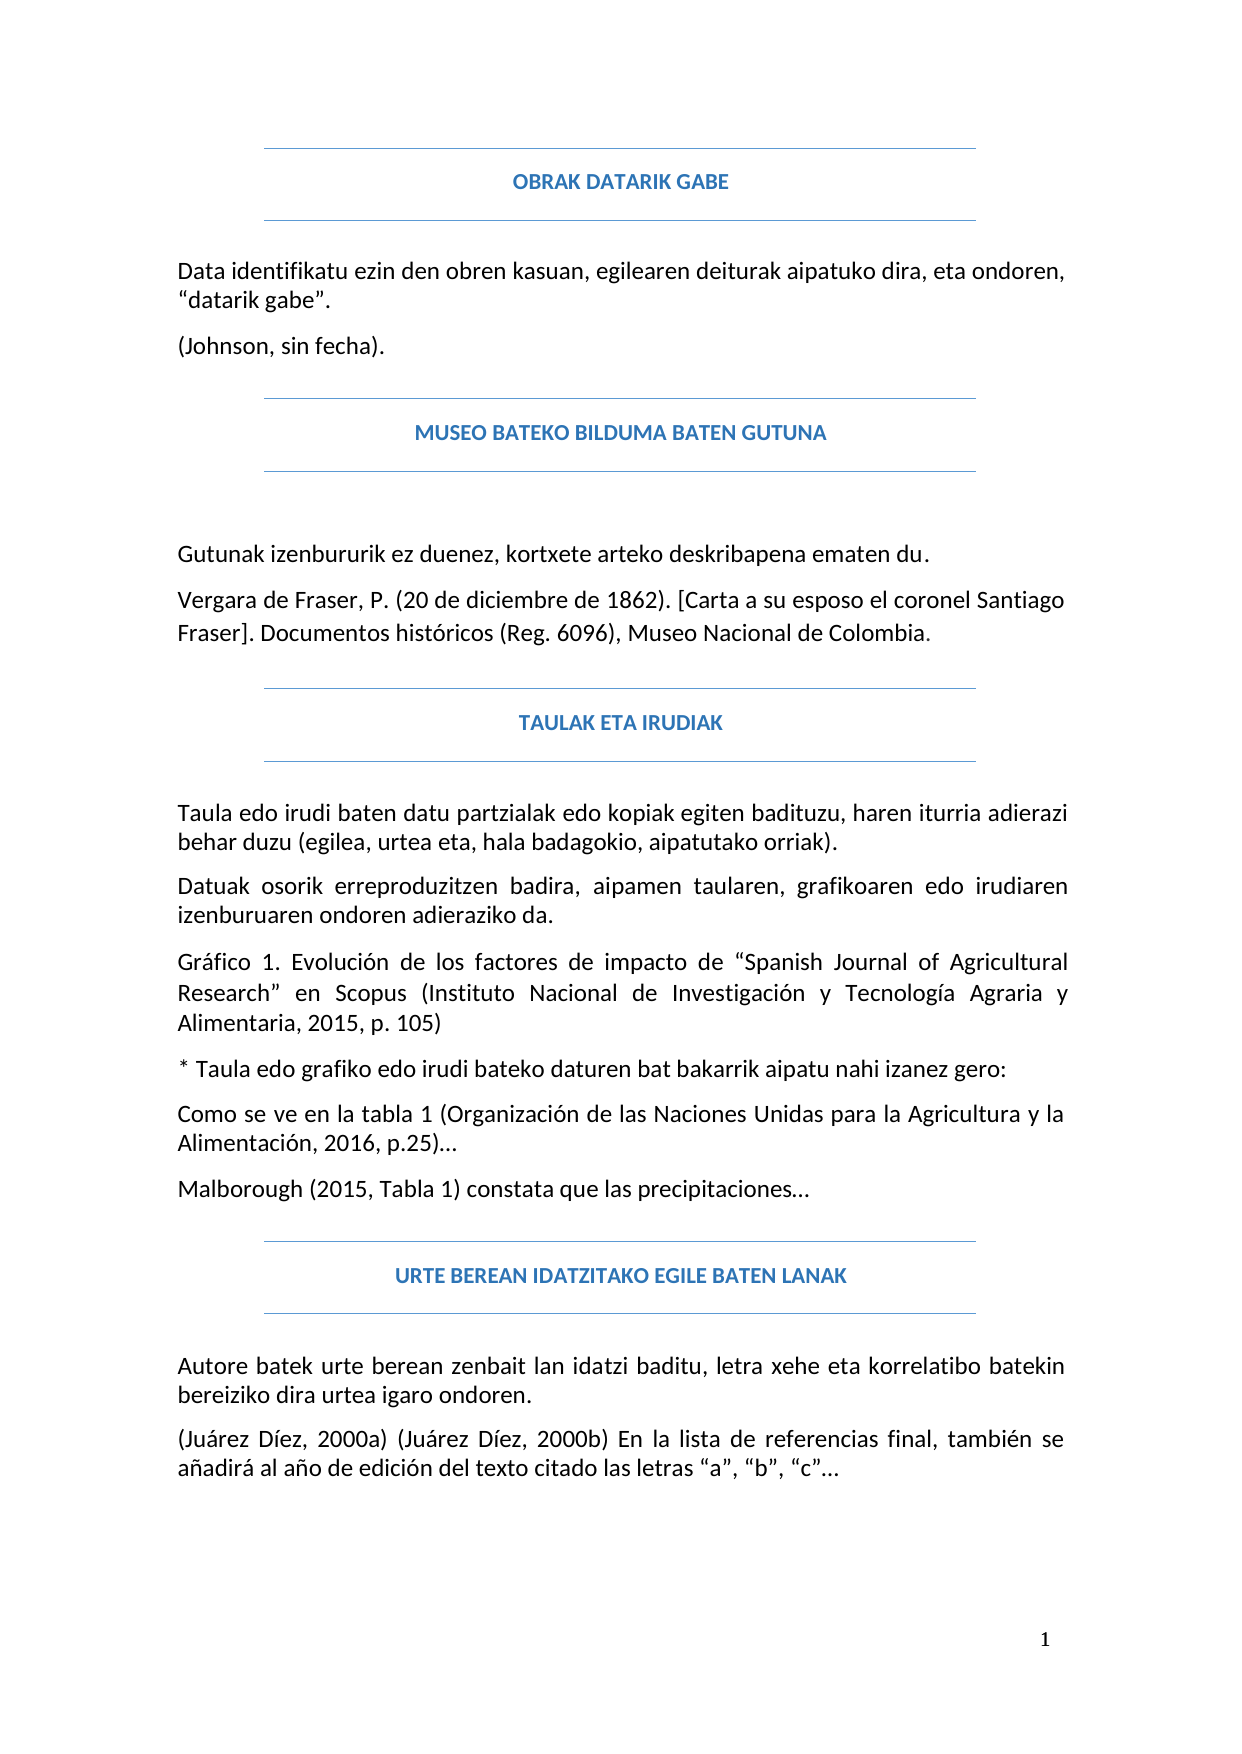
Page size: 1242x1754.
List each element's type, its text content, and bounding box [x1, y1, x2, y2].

text Gráfico 1. Evolución de los factores de impacto de “Spanish Journal of Agricultural Research” en Scopus (Instituto Nacional de Investigación y Tecnología Agraria y Alimentaria, 2015, p. 105) [177, 946, 1068, 1038]
text OBRAK DATARIK GABE [508, 167, 733, 194]
text Data identifikatu ezin den obren kasuan, egilearen deiturak aipatuko dira, eta ondoren, “datarik gabe”. [177, 256, 1068, 314]
text Fraser]. Documentos históricos (Reg. 6096), Museo Nacional de Colombia. [177, 617, 1075, 648]
text Malborough (2015, Tabla 1) constata que las precipitaciones… [177, 1173, 812, 1203]
text Como se ve en la tabla 1 (Organización de las Naciones Unidas para la Agricultura y la [177, 1099, 1068, 1129]
text (Johnson, sin fecha). [177, 330, 1075, 360]
text Taula edo irudi baten datu partzialak edo kopiak egiten badituzu, haren iturria adierazi behar duzu (egilea, urtea eta, hala badagokio, aipatutako orriak). [177, 798, 1068, 856]
text (Juárez Díez, 2000a) (Juárez Díez, 2000b) En la lista de referencias final, también se añadirá al año de edición del texto citado las letras “a”, “b”, “c”… [177, 1424, 1068, 1483]
text Autore batek urte berean zenbait lan idatzi baditu, letra xehe eta korrelatibo batekin bereiziko dira urtea igaro ondoren. [177, 1351, 1068, 1409]
text Alimentación, 2016, p.25)… [177, 1129, 461, 1158]
text * Taula edo grafiko edo irudi bateko daturen bat bakarrik aipatu nahi izanez gero: [177, 1053, 1008, 1084]
text Datuak osorik erreproduzitzen badira, aipamen taularen, grafikoaren edo irudiaren izenburuaren ondoren adieraziko da. [177, 871, 1068, 929]
text MUSEO BATEKO BILDUMA BATEN GUTUNA [414, 419, 1075, 446]
text TAULAK ETA IRUDIAK [514, 709, 727, 736]
text URTE BEREAN IDATZITAKO EGILE BATEN LANAK [390, 1262, 851, 1289]
text Vergara de Fraser, P. (20 de diciembre de 1862). [Carta a su esposo el coronel Santiago [177, 584, 1075, 615]
text Gutunak izenbururik ez duenez, kortxete arteko deskribapena ematen du. [177, 538, 1075, 569]
